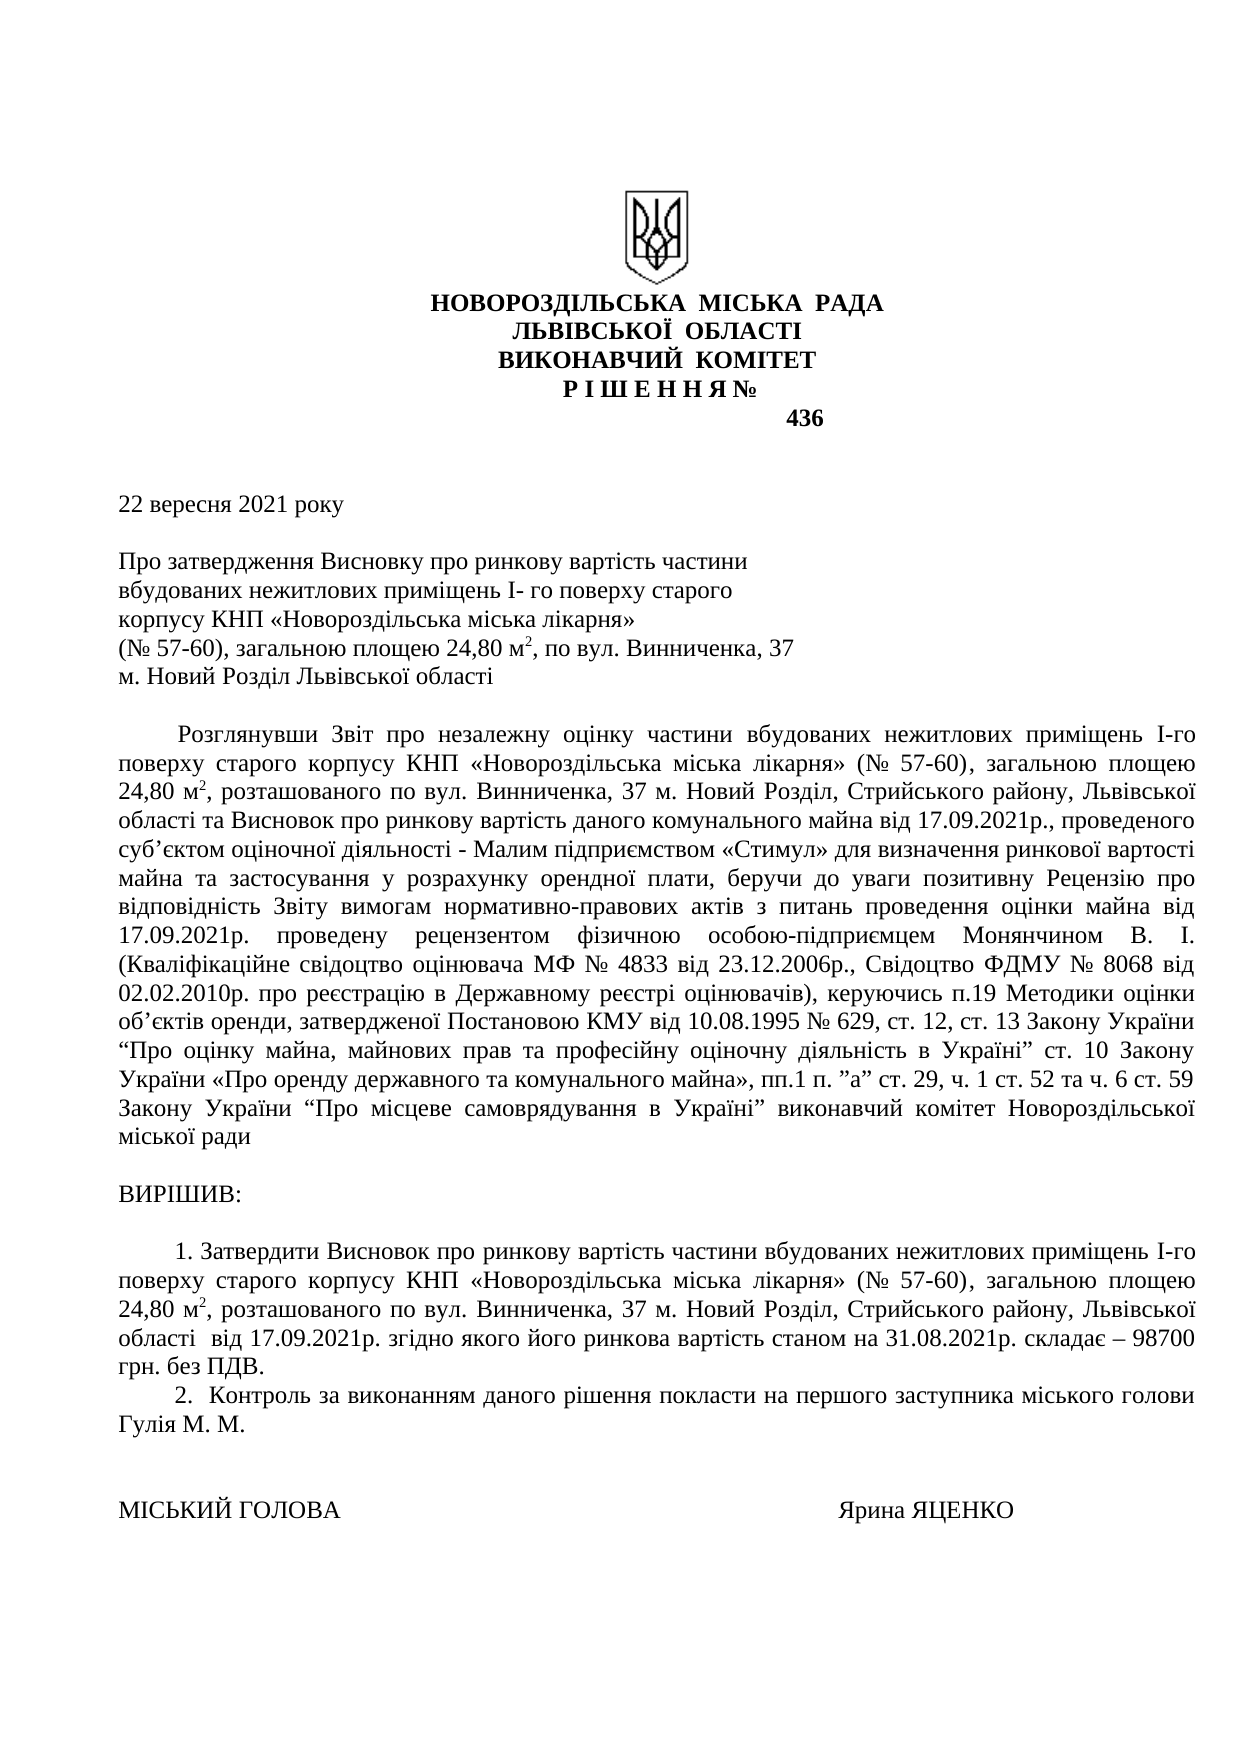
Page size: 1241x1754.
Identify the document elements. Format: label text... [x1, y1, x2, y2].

text 436 [118, 403, 1196, 431]
text МІСЬКИЙ ГОЛОВА Ярина ЯЦЕНКО [118, 1495, 1196, 1524]
text ЛЬВІВСЬКОЇ ОБЛАСТІ [118, 316, 1196, 345]
text ВИРІШИВ: [118, 1179, 1196, 1208]
text Про затвердження Висновку про ринкову вартість частини [118, 546, 1196, 575]
picture [563, 188, 751, 288]
text 2. Контроль за виконанням даного рішення покласти на першого заступника міського голови Гулія М. М. [118, 1380, 1196, 1438]
text 1. Затвердити Висновок про ринкову вартість частини вбудованих нежитлових приміщень І-го поверху старого корпусу КНП «Новороздільська міська лікарня» (№ 57-60), загальною площею 24,80 м2, розташованого по вул. Винниченка, 37 м. Новий Розділ, Стрийського району, Львівської області від 17.09.2021р. згідно якого його ринкова вартість станом на 31.08.2021р. складає – 98700 грн. без ПДВ. [118, 1236, 1196, 1380]
text НОВОРОЗДІЛЬСЬКА МІСЬКА РАДА [118, 288, 1196, 316]
text вбудованих нежитлових приміщень І- го поверху старого [118, 575, 1196, 604]
text корпусу КНП «Новороздільська міська лікарня» [118, 604, 1196, 633]
text Розглянувши Звіт про незалежну оцінку частини вбудованих нежитлових приміщень І-го поверху старого корпусу КНП «Новороздільська міська лікарня» (№ 57-60), загальною площею 24,80 м2, розташованого по вул. Винниченка, 37 м. Новий Розділ, Стрийського району, Львівської області та Висновок про ринкову вартість даного комунального майна від 17.09.2021р., проведеного суб’єктом оціночної діяльності - Малим підприємством «Стимул» для визначення ринкової вартості майна та застосування у розрахунку орендної плати, беручи до уваги позитивну Рецензію про відповідність Звіту вимогам нормативно-правових актів з питань проведення оцінки майна від 17.09.2021р. проведену рецензентом фізичною особою-підприємцем Монянчином В. І. (Кваліфікаційне свідоцтво оцінювача МФ № 4833 від 23.12.2006р., Свідоцтво ФДМУ № 8068 від 02.02.2010р. про реєстрацію в Державному реєстрі оцінювачів), керуючись п.19 Методики оцінки об’єктів оренди, затвердженої Постановою КМУ від 10.08.1995 № 629, ст. 12, ст. 13 Закону України “Про оцінку майна, майнових прав та професійну оціночну діяльність в Україні” ст. 10 Закону України «Про оренду державного та комунального майна», пп.1 п. ”а” ст. 29, ч. 1 ст. 52 та ч. 6 ст. 59 Закону України “Про місцеве самоврядування в Україні” виконавчий комітет Новороздільської міської ради [118, 719, 1196, 1150]
text (№ 57-60), загальною площею 24,80 м2, по вул. Винниченка, 37 [118, 633, 1196, 661]
text 22 вересня 2021 року [118, 489, 1196, 518]
text м. Новий Розділ Львівської області [118, 661, 1196, 690]
text Р І Ш Е Н Н Я № [118, 374, 1196, 403]
text ВИКОНАВЧИЙ КОМІТЕТ [118, 345, 1196, 374]
